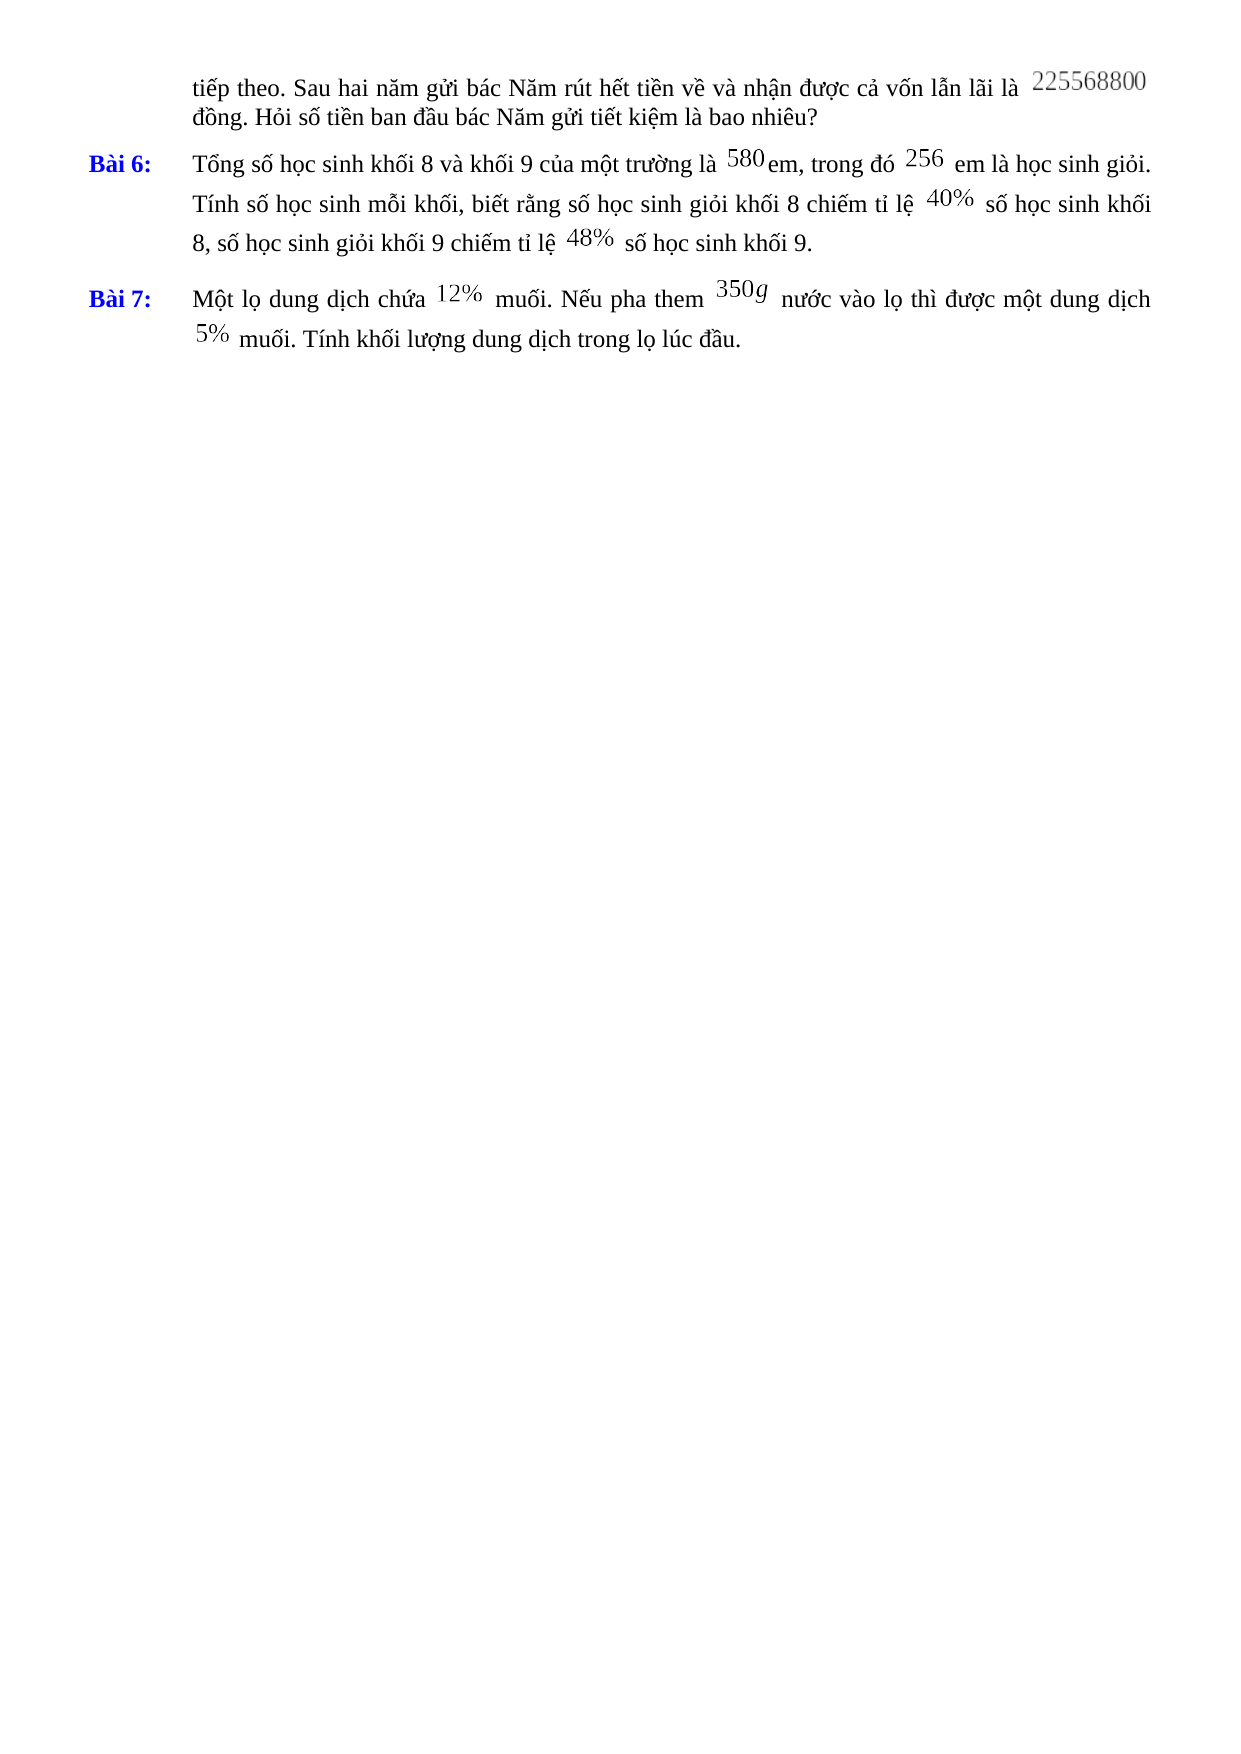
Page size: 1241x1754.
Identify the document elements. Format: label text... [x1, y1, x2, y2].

subtitle Bài 6: Tổng số học sinh khối 8 và khối 9 của một trường là em, trong đó em là học sinh giỏi. Tính số học sinh mỗi khối, biết rằng số học sinh giỏi khối 8 chiếm tỉ lệ số học sinh khối 8, số học sinh giỏi khối 9 chiếm tỉ lệ số học sinh khối 9. [89, 143, 1152, 257]
subtitle Bài 7: Một lọ dung dịch chứa muối. Nếu pha them nước vào lọ thì được một dung dịch muối. Tính khối lượng dung dịch trong lọ lúc đầu. [89, 273, 1152, 353]
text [89, 67, 1152, 130]
